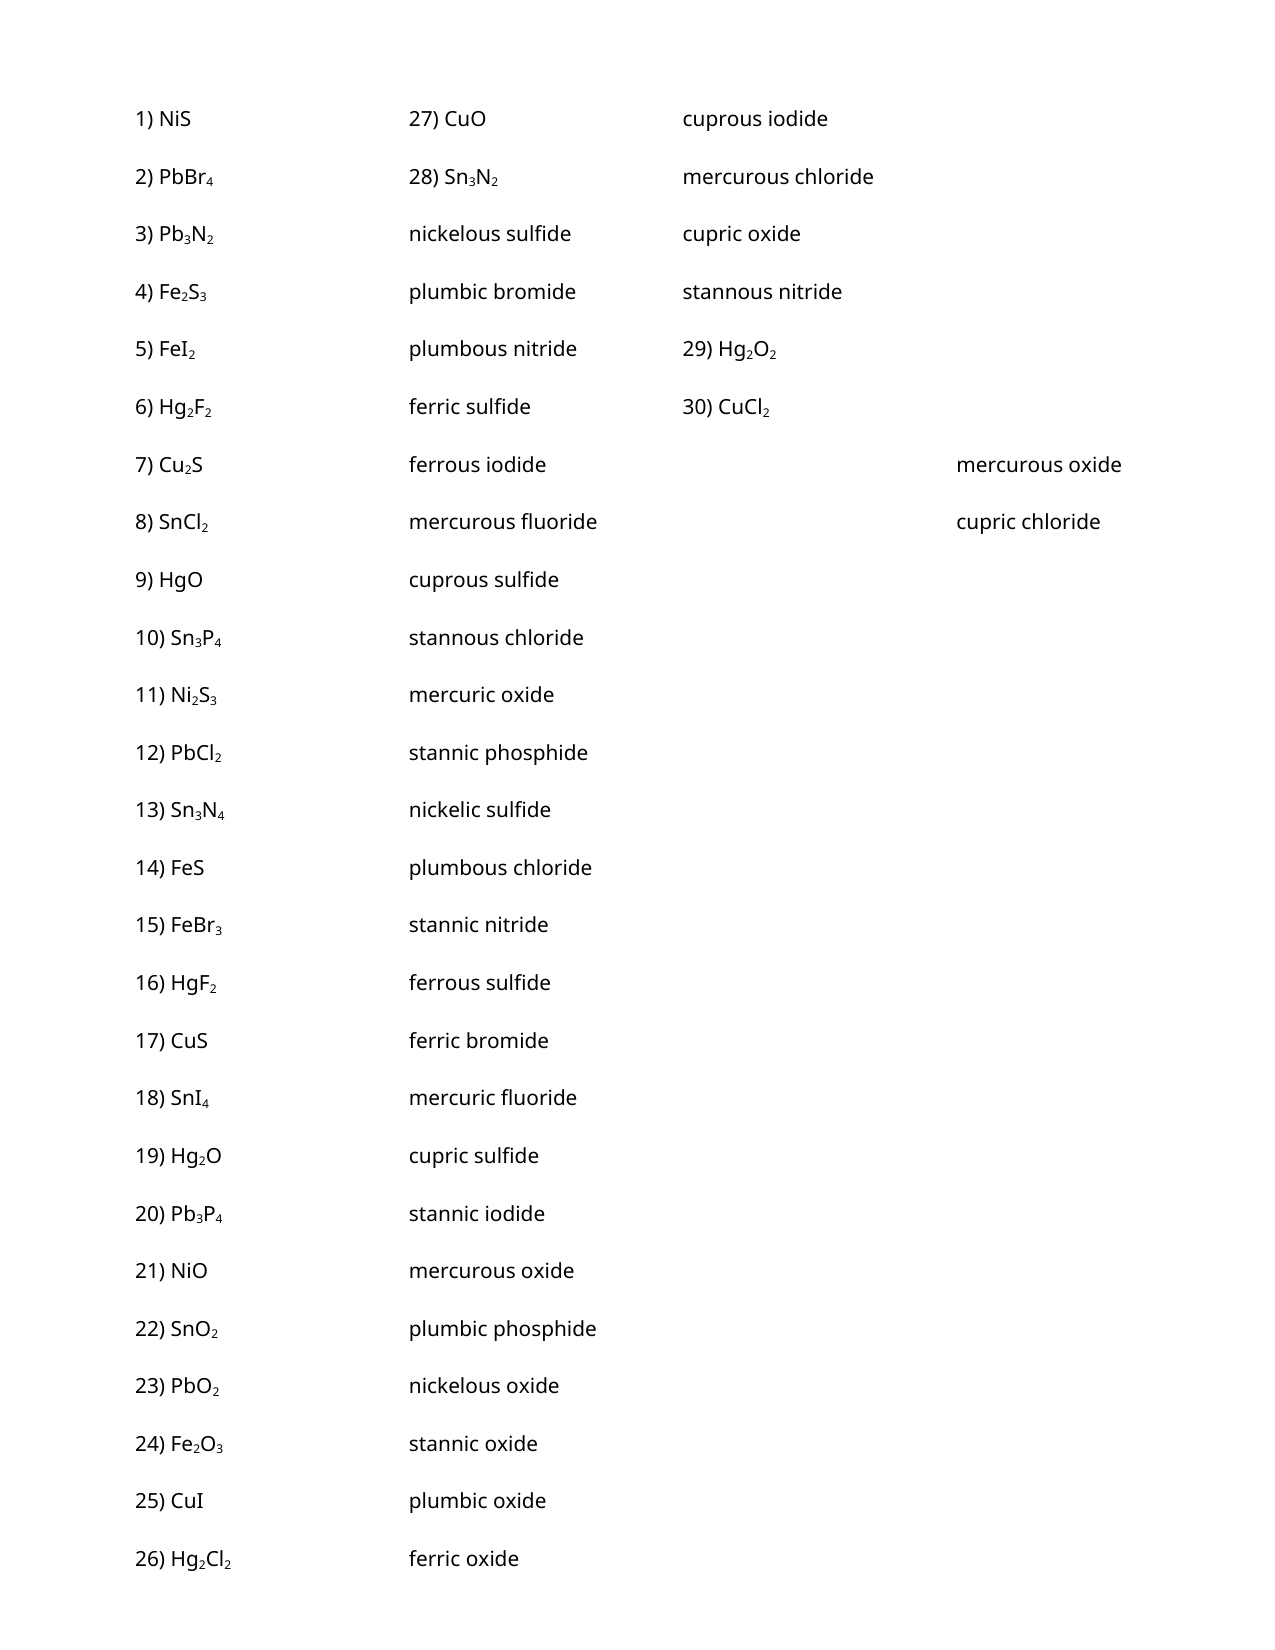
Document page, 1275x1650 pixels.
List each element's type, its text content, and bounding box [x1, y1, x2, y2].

text 1) NiS [135, 104, 379, 133]
text mercuric fluoride [409, 1083, 652, 1112]
text plumbic bromide [409, 277, 652, 305]
text 9) HgO [135, 565, 379, 593]
text 24) Fe2O3 [135, 1429, 379, 1457]
text plumbic phosphide [409, 1314, 652, 1342]
text 4) Fe2S3 [135, 277, 379, 305]
text 25) CuI [135, 1487, 379, 1515]
text cupric chloride [956, 507, 1200, 536]
text 6) Hg2F2 [135, 392, 379, 421]
text 20) Pb3P4 [135, 1199, 379, 1227]
text stannous chloride [409, 623, 652, 651]
text 19) Hg2O [135, 1141, 379, 1169]
text ferrous sulfide [409, 968, 652, 997]
text nickelous oxide [409, 1371, 652, 1400]
text 10) Sn3P4 [135, 623, 379, 651]
text mercurous oxide [409, 1256, 652, 1285]
text plumbous chloride [409, 853, 652, 881]
text cuprous sulfide [409, 565, 652, 593]
text stannic oxide [409, 1429, 652, 1457]
text cupric sulfide [409, 1141, 652, 1169]
text 3) Pb3N2 [135, 219, 379, 248]
text 15) FeBr3 [135, 911, 379, 939]
text 5) FeI2 [135, 334, 379, 363]
text 8) SnCl2 [135, 507, 379, 536]
text 16) HgF2 [135, 968, 379, 997]
text mercurous fluoride [409, 507, 652, 536]
text mercurous chloride [682, 162, 926, 190]
text 14) FeS [135, 853, 379, 881]
text nickelic sulfide [409, 795, 652, 824]
text 30) CuCl2 [682, 392, 926, 421]
text cuprous iodide [682, 104, 926, 133]
text 23) PbO2 [135, 1371, 379, 1400]
text plumbic oxide [409, 1487, 652, 1515]
text stannic iodide [409, 1199, 652, 1227]
text 12) PbCl2 [135, 738, 379, 766]
text nickelous sulfide [409, 219, 652, 248]
text 28) Sn3N2 [409, 162, 652, 190]
text stannic phosphide [409, 738, 652, 766]
text 11) Ni2S3 [135, 680, 379, 709]
text 26) Hg2Cl2 [135, 1544, 379, 1573]
text cupric oxide [682, 219, 926, 248]
text ferric sulfide [409, 392, 652, 421]
text 27) CuO [409, 104, 652, 133]
text mercuric oxide [409, 680, 652, 709]
text ferric bromide [409, 1026, 652, 1054]
text plumbous nitride [409, 334, 652, 363]
text 17) CuS [135, 1026, 379, 1054]
text 7) Cu2S [135, 450, 379, 478]
text 21) NiO [135, 1256, 379, 1285]
text stannous nitride [682, 277, 926, 305]
text stannic nitride [409, 911, 652, 939]
text 18) SnI4 [135, 1083, 379, 1112]
text mercurous oxide [956, 450, 1200, 478]
text 2) PbBr4 [135, 162, 379, 190]
text ferric oxide [409, 1544, 652, 1573]
text 22) SnO2 [135, 1314, 379, 1342]
text ferrous iodide [409, 450, 652, 478]
text 13) Sn3N4 [135, 795, 379, 824]
text 29) Hg2O2 [682, 334, 926, 363]
